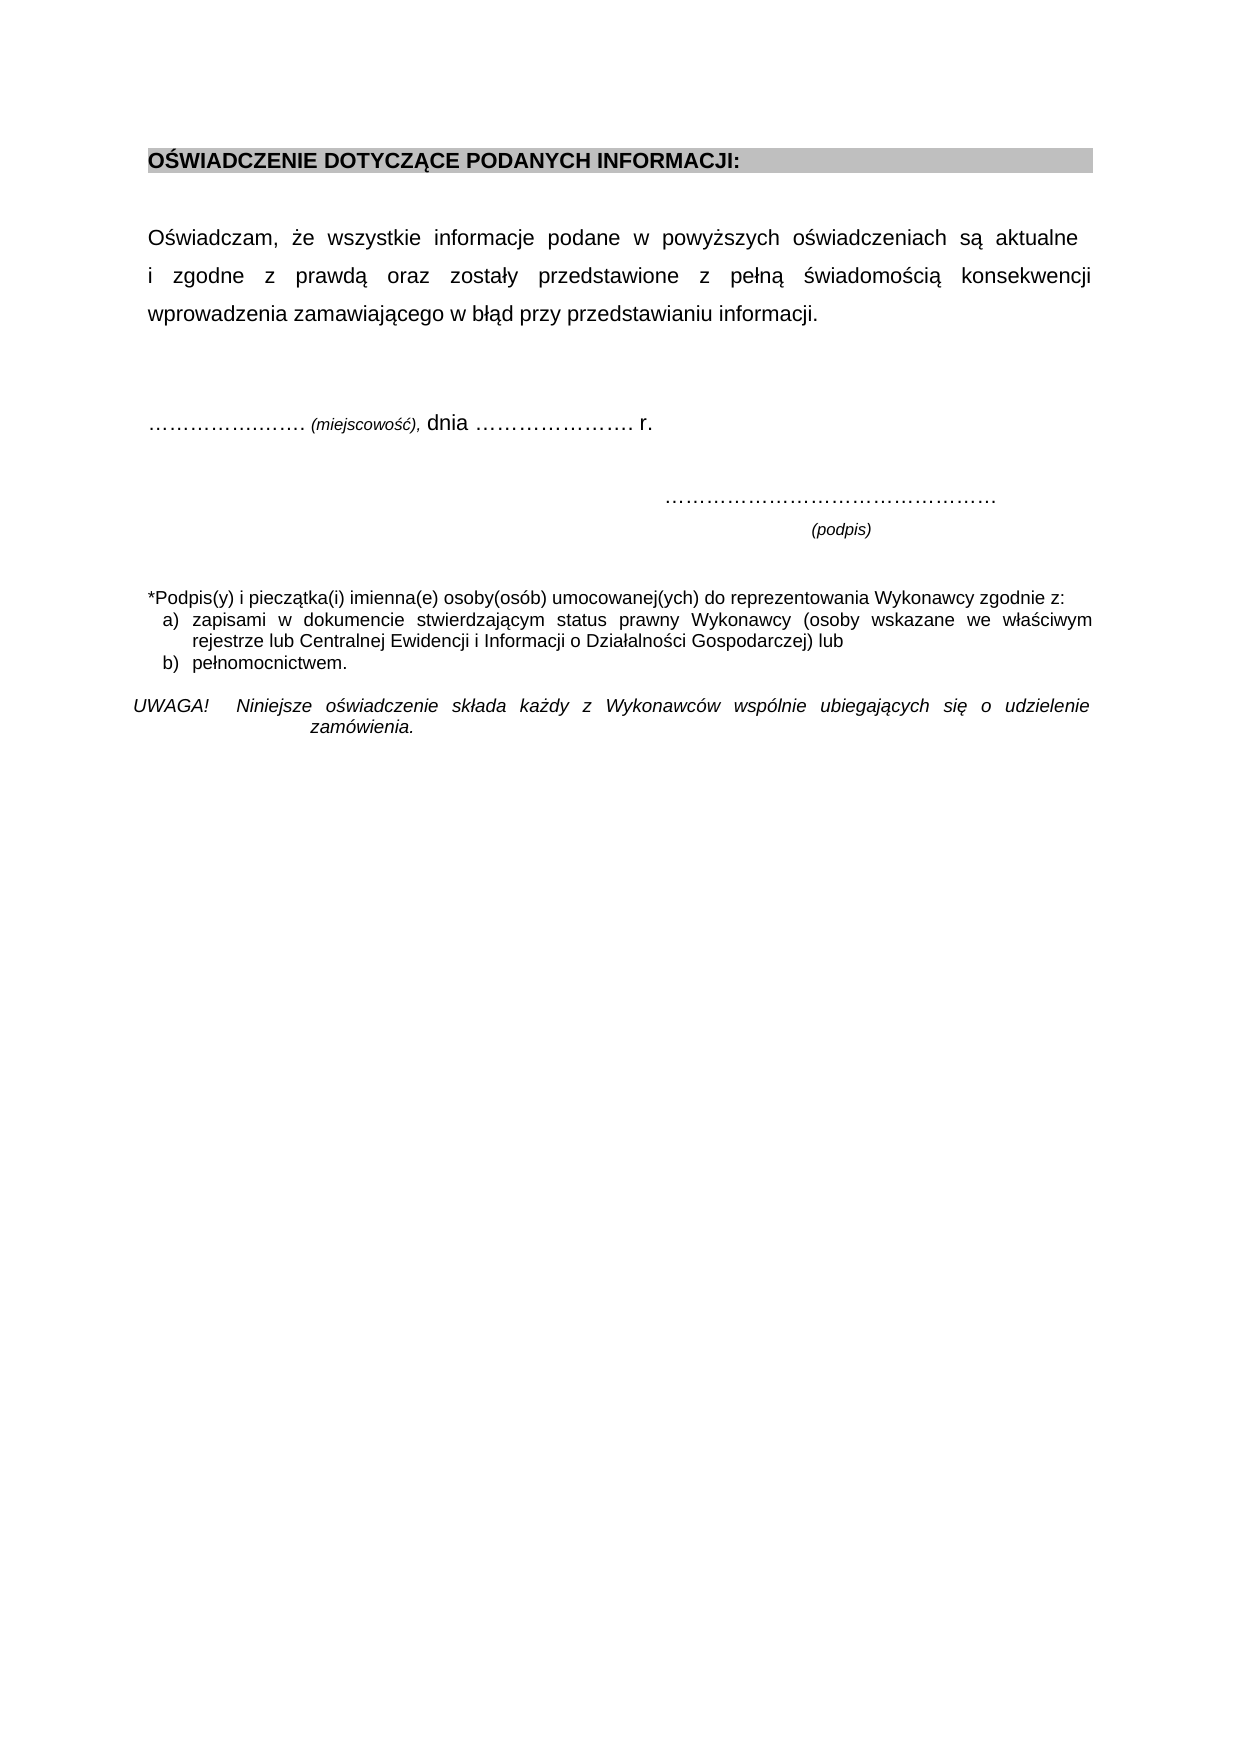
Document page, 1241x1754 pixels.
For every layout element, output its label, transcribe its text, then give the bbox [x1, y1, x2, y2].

text (podpis) [738, 520, 1093, 539]
text *Podpis(y) i pieczątka(i) imienna(e) osoby(osób) umocowanej(ych) do reprezentowania Wykonawcy zgodnie z: [148, 587, 1093, 608]
text Oświadczam, że wszystkie informacje podane w powyższych oświadczeniach są aktualne i zgodne z prawdą oraz zostały przedstawione z pełną świadomością konsekwencji wprowadzenia zamawiającego w błąd przy przedstawianiu informacji. [148, 225, 1093, 326]
text …………….……. (miejscowość), dnia …………………. r. [148, 410, 1093, 435]
list zapisami w dokumencie stwierdzającym status prawny Wykonawcy (osoby wskazane we właściwym rejestrze lub Centralnej Ewidencji i Informacji o Działalności Gospodarczej) lub [162, 608, 1093, 652]
text ………………………………………… [148, 484, 1093, 508]
text UWAGA! Niniejsze oświadczenie składa każdy z Wykonawców wspólnie ubiegających się o udzielenie zamówienia. [133, 695, 1093, 738]
text OŚWIADCZENIE DOTYCZĄCE PODANYCH INFORMACJI: [148, 148, 1093, 173]
list pełnomocnictwem. [162, 652, 1093, 673]
